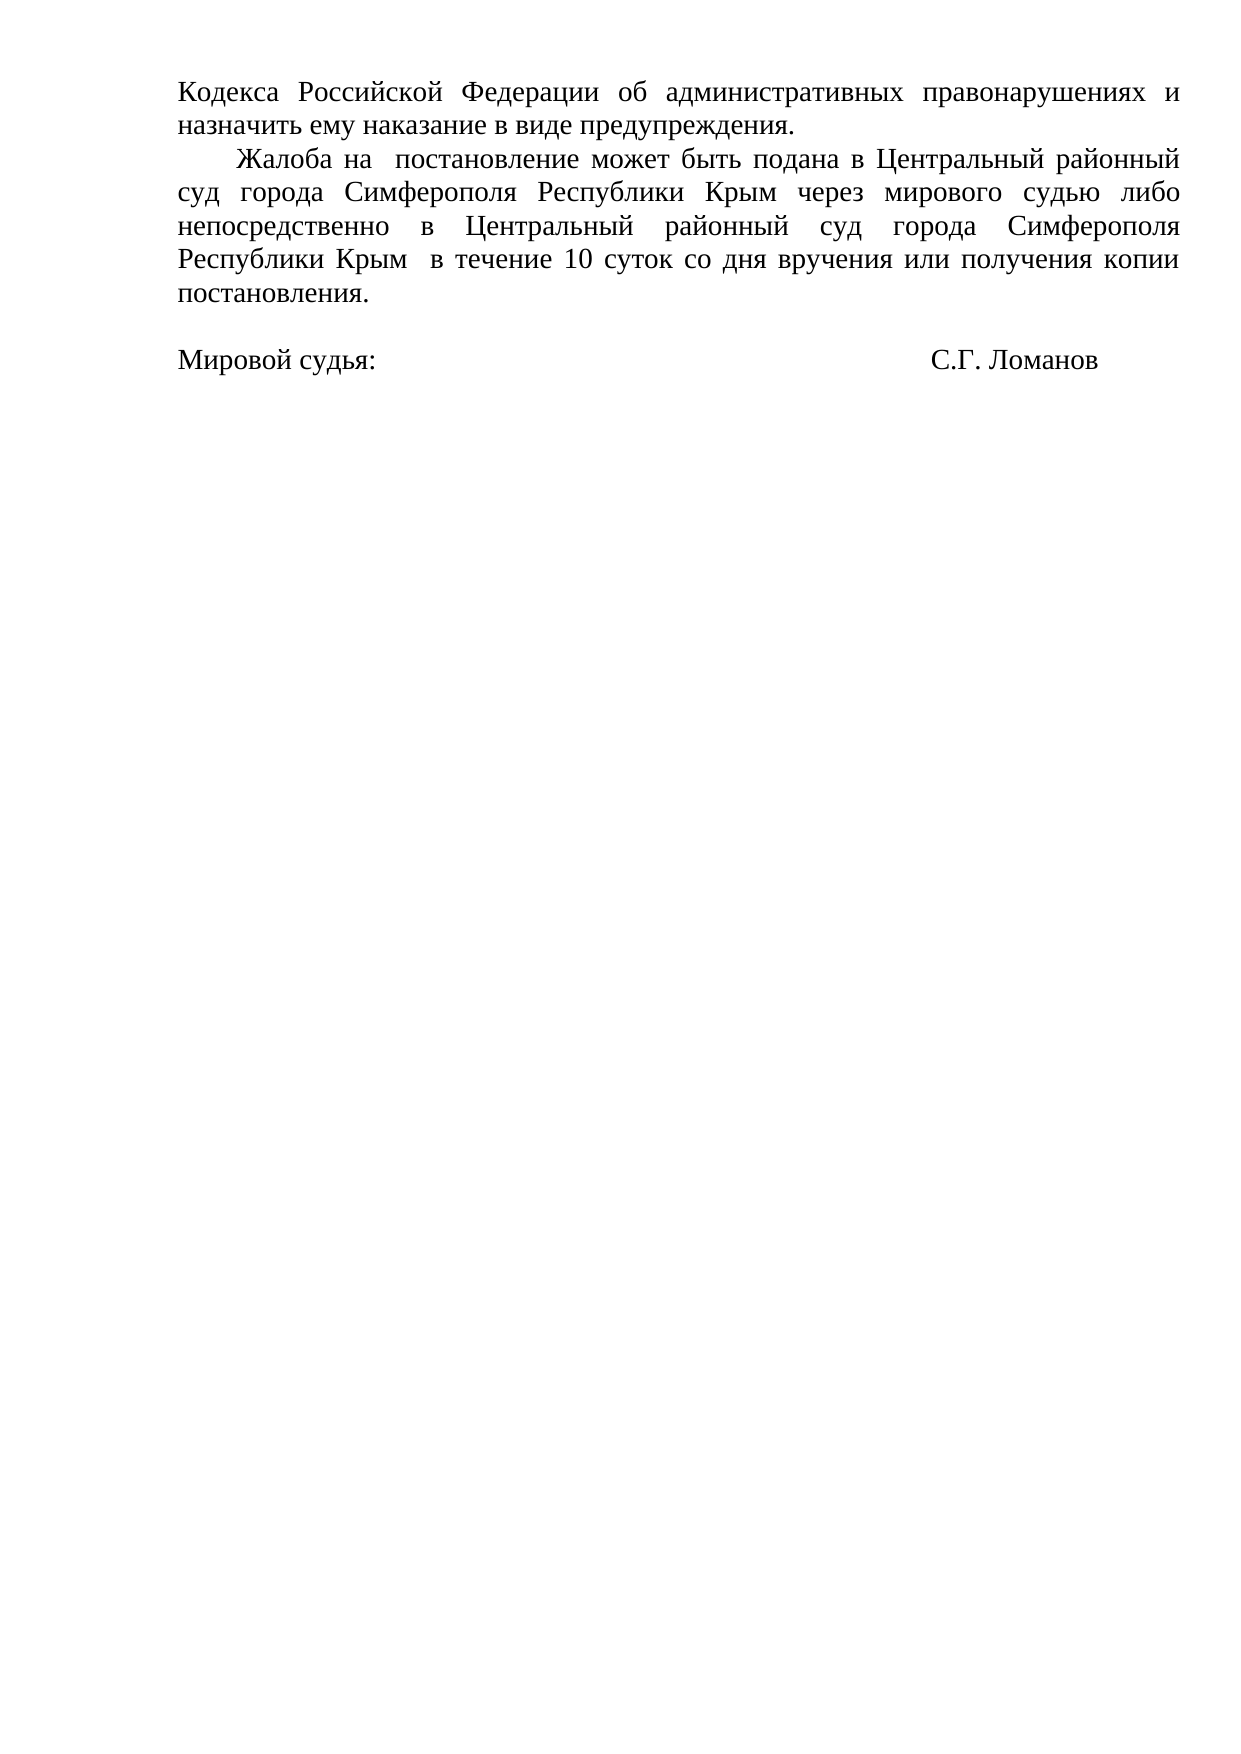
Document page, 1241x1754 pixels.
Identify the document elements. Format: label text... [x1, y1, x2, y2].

text Мировой судья: С.Г. Ломанов [177, 342, 1181, 376]
text Жалоба на постановление может быть подана в Центральный районный суд города Симферополя Республики Крым через мирового судью либо непосредственно в Центральный районный суд города Симферополя Республики Крым в течение 10 суток со дня вручения или получения копии постановления. [177, 141, 1181, 309]
